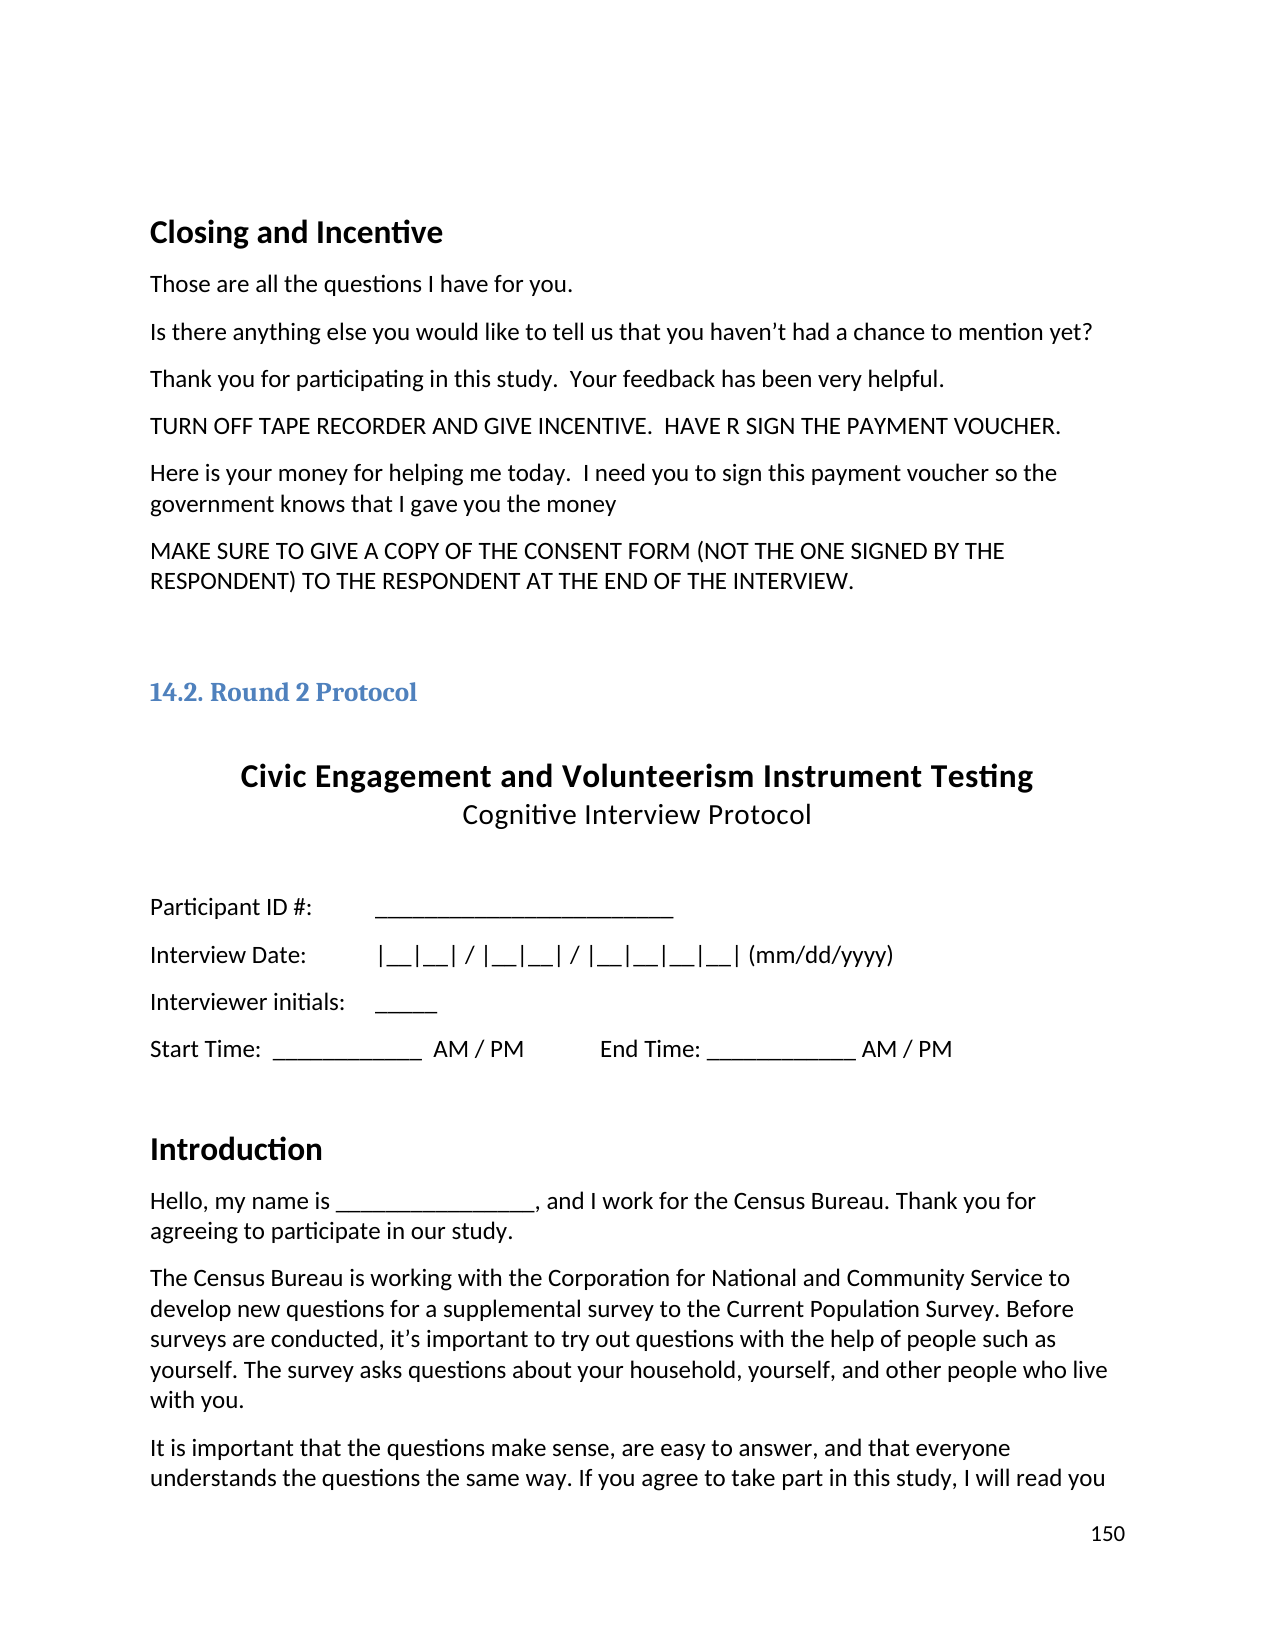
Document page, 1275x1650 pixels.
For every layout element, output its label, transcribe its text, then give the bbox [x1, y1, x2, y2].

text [150, 1432, 1125, 1493]
text Interviewer initials: _____ [150, 986, 1125, 1016]
subtitle Round 2 Protocol [150, 677, 1125, 709]
text Those are all the questions I have for you. [150, 268, 1125, 299]
text Closing and Incentive [150, 211, 1125, 252]
text Is there anything else you would like to tell us that you haven’t had a chance to mention yet? [150, 316, 1125, 346]
text Thank you for participating in this study. Your feedback has been very helpful. [150, 363, 1125, 393]
text MAKE SURE TO GIVE A COPY OF THE CONSENT FORM (NOT THE ONE SIGNED BY THE RESPONDENT) TO THE RESPONDENT AT THE END OF THE INTERVIEW. [150, 535, 1125, 596]
text Hello, my name is ________________, and I work for the Census Bureau. Thank you for agreeing to participate in our study. [150, 1185, 1125, 1246]
text Participant ID #: ________________________ [150, 892, 1125, 922]
text Interview Date: |__|__| / |__|__| / |__|__|__|__| (mm/dd/yyyy) [150, 939, 1125, 969]
text TURN OFF TAPE RECORDER AND GIVE INCENTIVE. HAVE R SIGN THE PAYMENT VOUCHER. [150, 410, 1125, 441]
text Start Time: ____________ AM / PM End Time: ____________ AM / PM [150, 1033, 1125, 1064]
text The Census Bureau is working with the Corporation for National and Community Service to develop new questions for a supplemental survey to the Current Population Survey. Before surveys are conducted, it’s important to try out questions with the help of people such as yourself. The survey asks questions about your household, yourself, and other people who live with you. [150, 1263, 1125, 1415]
text Introduction [150, 1127, 1125, 1168]
title Civic Engagement and Volunteerism Instrument Testing [150, 756, 1125, 796]
title Cognitive Interview Protocol [150, 796, 1125, 832]
text Here is your money for helping me today. I need you to sign this payment voucher so the government knows that I gave you the money [150, 457, 1125, 518]
